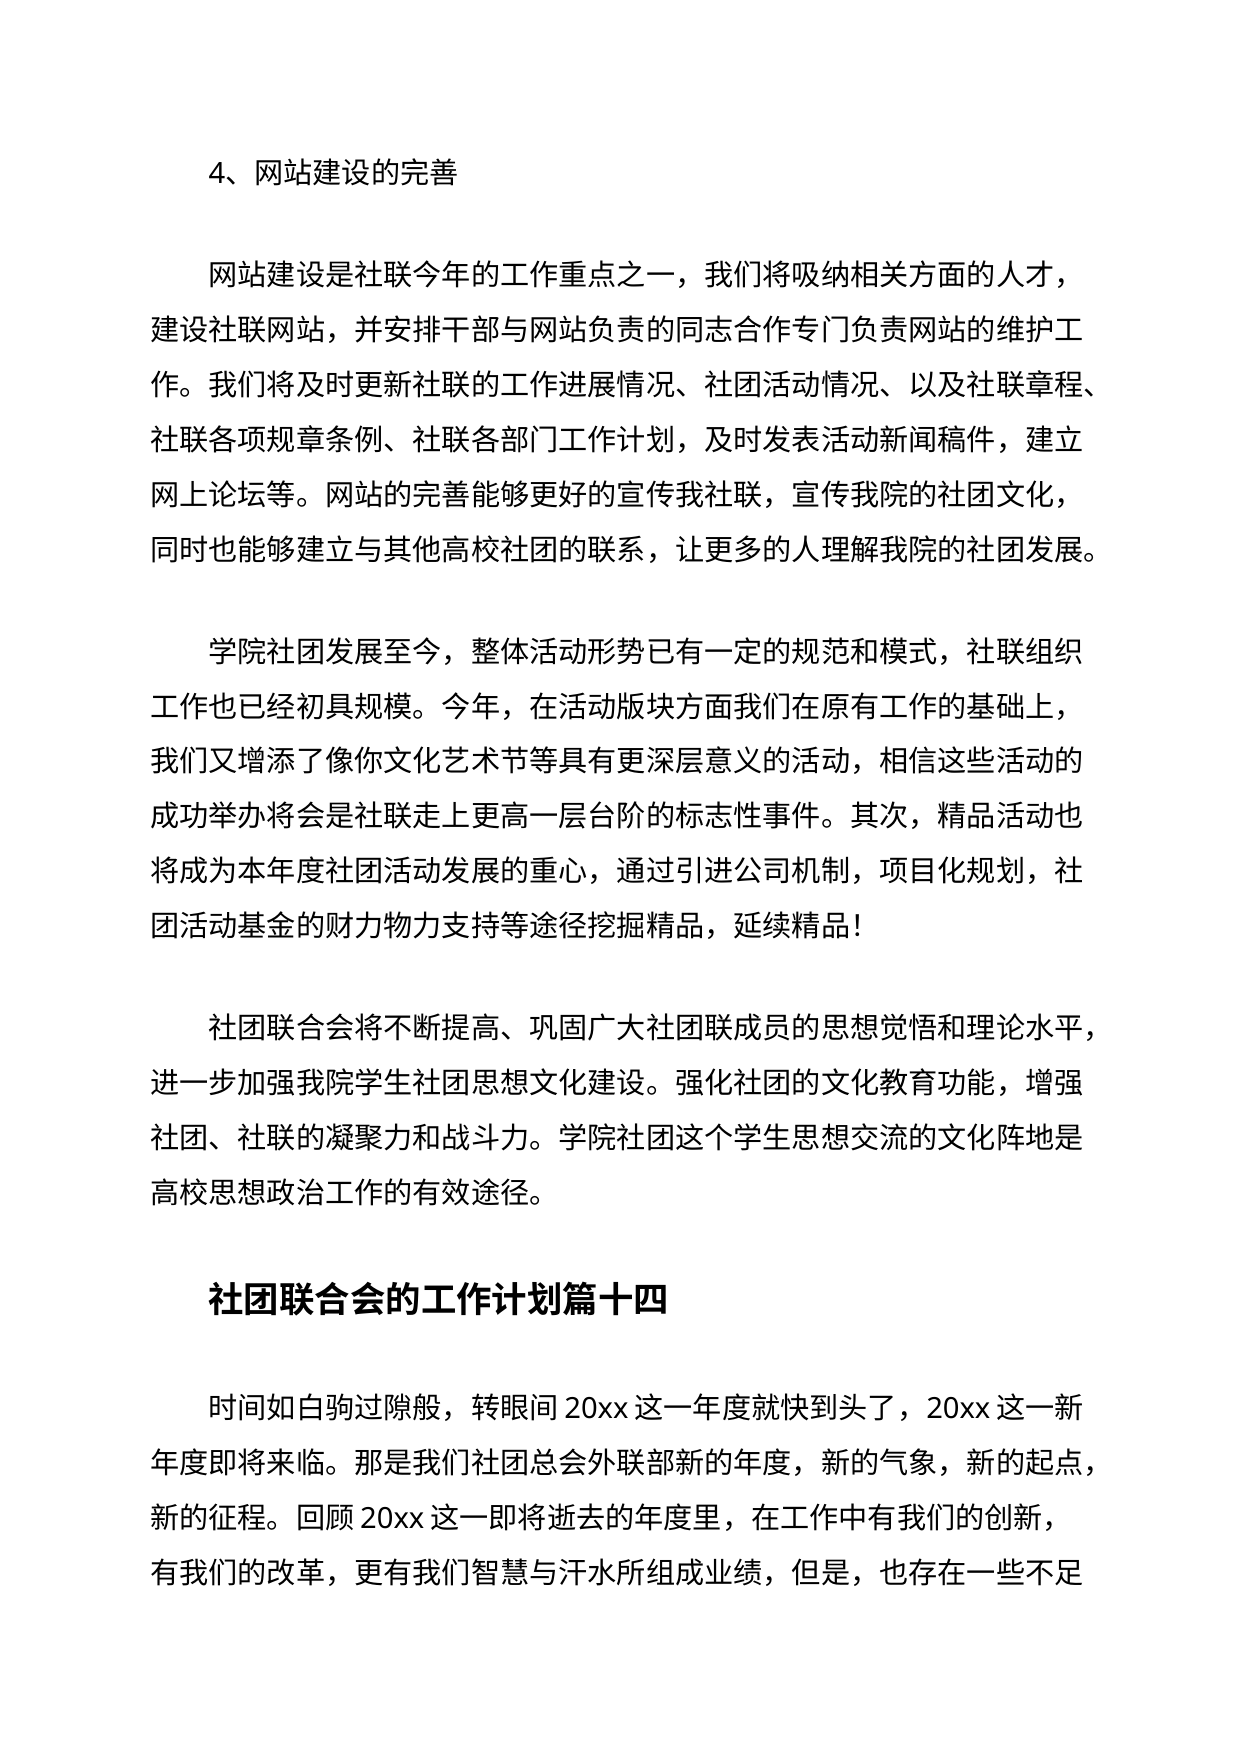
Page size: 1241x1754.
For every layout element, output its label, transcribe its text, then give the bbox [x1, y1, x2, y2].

text 网站建设是社联今年的工作重点之一，我们将吸纳相关方面的人才，建设社联网站，并安排干部与网站负责的同志合作专门负责网站的维护工作。我们将及时更新社联的工作进展情况、社团活动情况、以及社联章程、社联各项规章条例、社联各部门工作计划，及时发表活动新闻稿件，建立网上论坛等。网站的完善能够更好的宣传我社联，宣传我院的社团文化，同时也能够建立与其他高校社团的联系，让更多的人理解我院的社团发展。 [150, 252, 1090, 569]
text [150, 1384, 1090, 1592]
text 学院社团发展至今，整体活动形势已有一定的规范和模式，社联组织工作也已经初具规模。今年，在活动版块方面我们在原有工作的基础上，我们又增添了像你文化艺术节等具有更深层意义的活动，相信这些活动的成功举办将会是社联走上更高一层台阶的标志性事件。其次，精品活动也将成为本年度社团活动发展的重心，通过引进公司机制，项目化规划，社团活动基金的财力物力支持等途径挖掘精品，延续精品！ [150, 628, 1090, 945]
text 社团联合会的工作计划篇十四 [150, 1271, 1090, 1322]
text 4、网站建设的完善 [150, 150, 1090, 192]
text 社团联合会将不断提高、巩固广大社团联成员的思想觉悟和理论水平，进一步加强我院学生社团思想文化建设。强化社团的文化教育功能，增强社团、社联的凝聚力和战斗力。学院社团这个学生思想交流的文化阵地是高校思想政治工作的有效途径。 [150, 1004, 1090, 1211]
